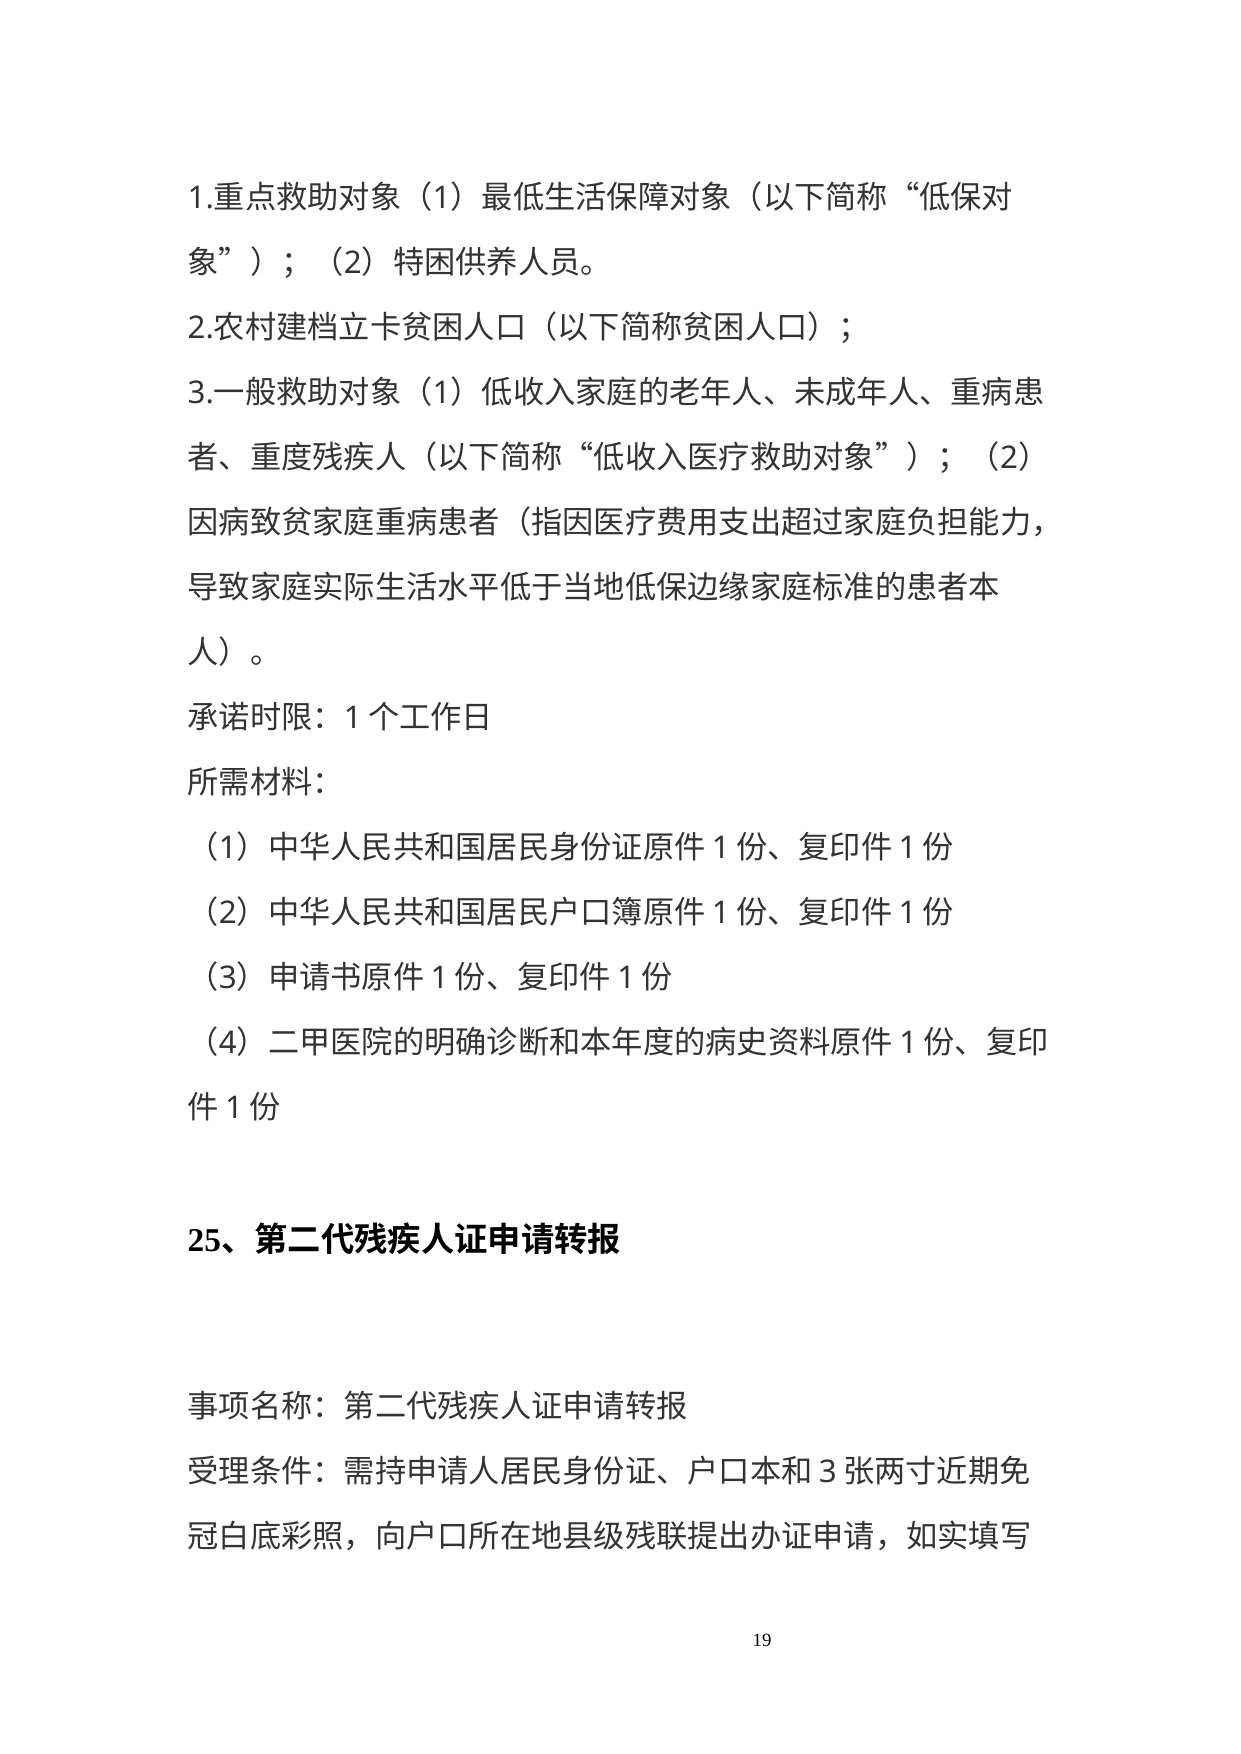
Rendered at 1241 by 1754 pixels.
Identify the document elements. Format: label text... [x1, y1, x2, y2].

list 中华人民共和国居民户口簿原件1份、复印件1份 [187, 877, 1053, 942]
list 事项名称：第二代残疾人证申请转报 [187, 1372, 1053, 1437]
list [187, 1437, 1053, 1567]
list 申请书原件1份、复印件1份 [187, 942, 1053, 1007]
list 2.农村建档立卡贫困人口（以下简称贫困人口）； [187, 292, 1053, 357]
list 中华人民共和国居民身份证原件1份、复印件1份 [187, 812, 1053, 877]
list 3.一般救助对象（1）低收入家庭的老年人、未成年人、重病患者、重度残疾人（以下简称“低收入医疗救助对象”）；（2）因病致贫家庭重病患者（指因医疗费用支出超过家庭负担能力，导致家庭实际生活水平低于当地低保边缘家庭标准的患者本人）。 [187, 357, 1053, 682]
subtitle 25、第二代残疾人证申请转报 [187, 1205, 1053, 1270]
list 承诺时限：1个工作日 [187, 682, 1053, 747]
list 二甲医院的明确诊断和本年度的病史资料原件1份、复印件1份 [187, 1007, 1053, 1137]
list 所需材料： [187, 747, 1053, 812]
list 1.重点救助对象（1）最低生活保障对象（以下简称“低保对象”）；（2）特困供养人员。 [187, 162, 1053, 292]
